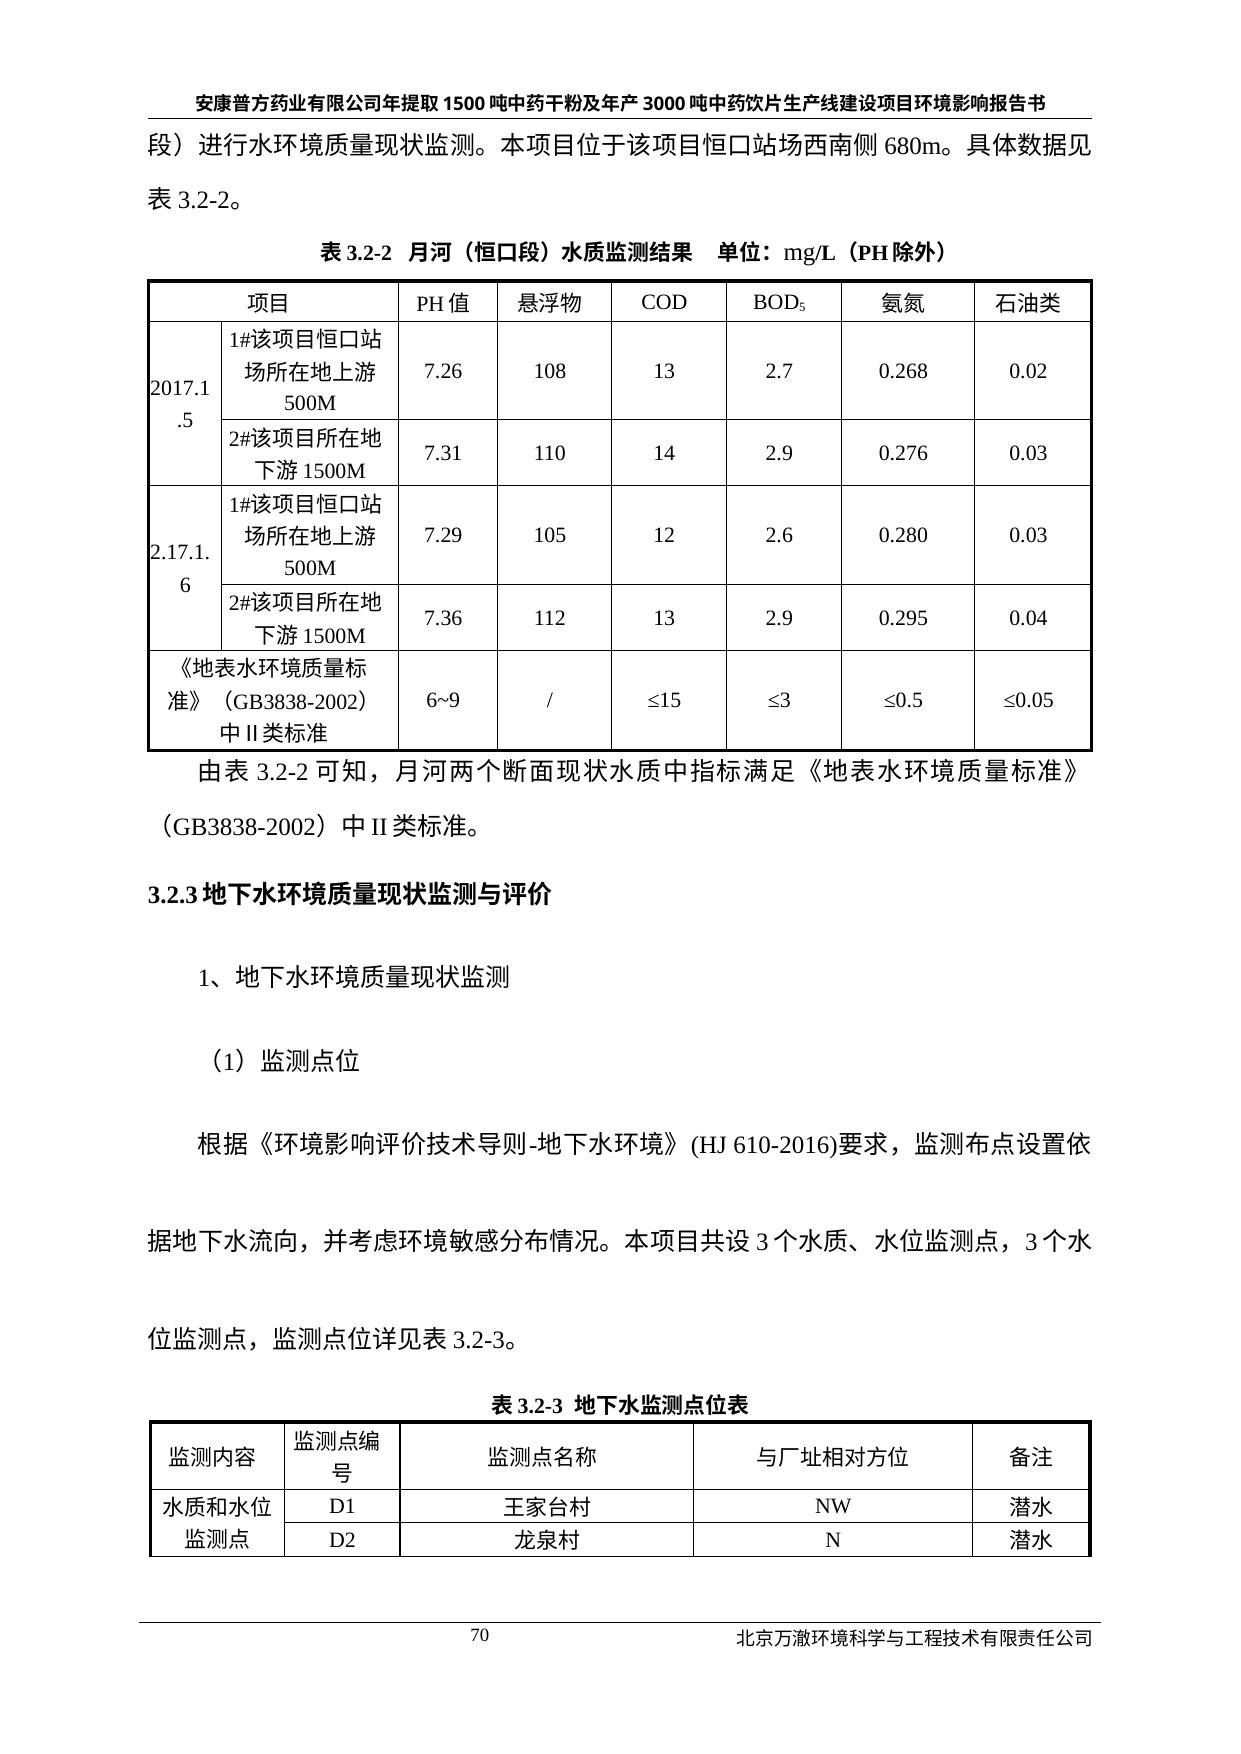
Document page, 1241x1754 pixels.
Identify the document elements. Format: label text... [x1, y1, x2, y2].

text 根据《环境影响评价技术导则-地下水环境》(HJ 610-2016)要求，监测布点设置依据地下水流向，并考虑环境敏感分布情况。本项目共设3个水质、水位监测点，3个水位监测点，监测点位详见表3.2-3。 [148, 1110, 1092, 1370]
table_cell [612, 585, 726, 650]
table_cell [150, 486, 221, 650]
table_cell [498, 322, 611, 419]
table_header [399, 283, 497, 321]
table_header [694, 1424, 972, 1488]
text 表3.2-3 地下水监测点位表 [148, 1388, 1092, 1420]
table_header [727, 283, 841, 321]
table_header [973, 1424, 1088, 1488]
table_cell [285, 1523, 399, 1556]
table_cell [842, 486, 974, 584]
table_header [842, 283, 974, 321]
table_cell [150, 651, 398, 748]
subtitle 3.2.3地下水环境质量现状监测与评价 [148, 860, 1092, 925]
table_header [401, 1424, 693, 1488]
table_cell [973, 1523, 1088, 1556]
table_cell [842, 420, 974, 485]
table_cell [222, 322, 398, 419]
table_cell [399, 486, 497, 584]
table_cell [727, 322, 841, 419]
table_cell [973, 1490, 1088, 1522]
text （1）监测点位 [148, 1027, 1092, 1092]
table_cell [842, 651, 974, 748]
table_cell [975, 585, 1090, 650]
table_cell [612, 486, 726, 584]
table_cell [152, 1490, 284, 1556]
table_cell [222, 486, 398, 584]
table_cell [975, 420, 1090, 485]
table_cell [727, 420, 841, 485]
text 由表3.2-2可知，月河两个断面现状水质中指标满足《地表水环境质量标准》（GB3838-2002）中II类标准。 [148, 752, 1092, 842]
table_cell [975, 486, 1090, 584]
text 表3.2-2 月河（恒口段）水质监测结果 单位：mg/L（pH除外） [148, 234, 1092, 267]
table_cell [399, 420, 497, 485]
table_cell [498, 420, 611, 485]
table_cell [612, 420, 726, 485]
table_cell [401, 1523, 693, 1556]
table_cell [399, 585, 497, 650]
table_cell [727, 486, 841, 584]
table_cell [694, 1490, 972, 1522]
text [148, 126, 1092, 216]
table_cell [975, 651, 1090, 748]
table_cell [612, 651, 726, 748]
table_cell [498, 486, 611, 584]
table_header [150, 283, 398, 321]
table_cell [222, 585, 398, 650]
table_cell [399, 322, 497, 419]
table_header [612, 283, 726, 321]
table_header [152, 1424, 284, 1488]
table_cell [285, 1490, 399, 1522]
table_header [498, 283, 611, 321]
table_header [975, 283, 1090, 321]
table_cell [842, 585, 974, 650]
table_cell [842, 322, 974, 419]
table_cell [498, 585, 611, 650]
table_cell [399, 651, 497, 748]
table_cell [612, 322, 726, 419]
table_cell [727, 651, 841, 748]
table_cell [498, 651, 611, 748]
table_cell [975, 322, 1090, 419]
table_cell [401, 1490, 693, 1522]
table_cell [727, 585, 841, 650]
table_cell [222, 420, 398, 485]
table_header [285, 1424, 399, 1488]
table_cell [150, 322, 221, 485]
text 1、地下水环境质量现状监测 [148, 943, 1092, 1008]
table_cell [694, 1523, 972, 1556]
